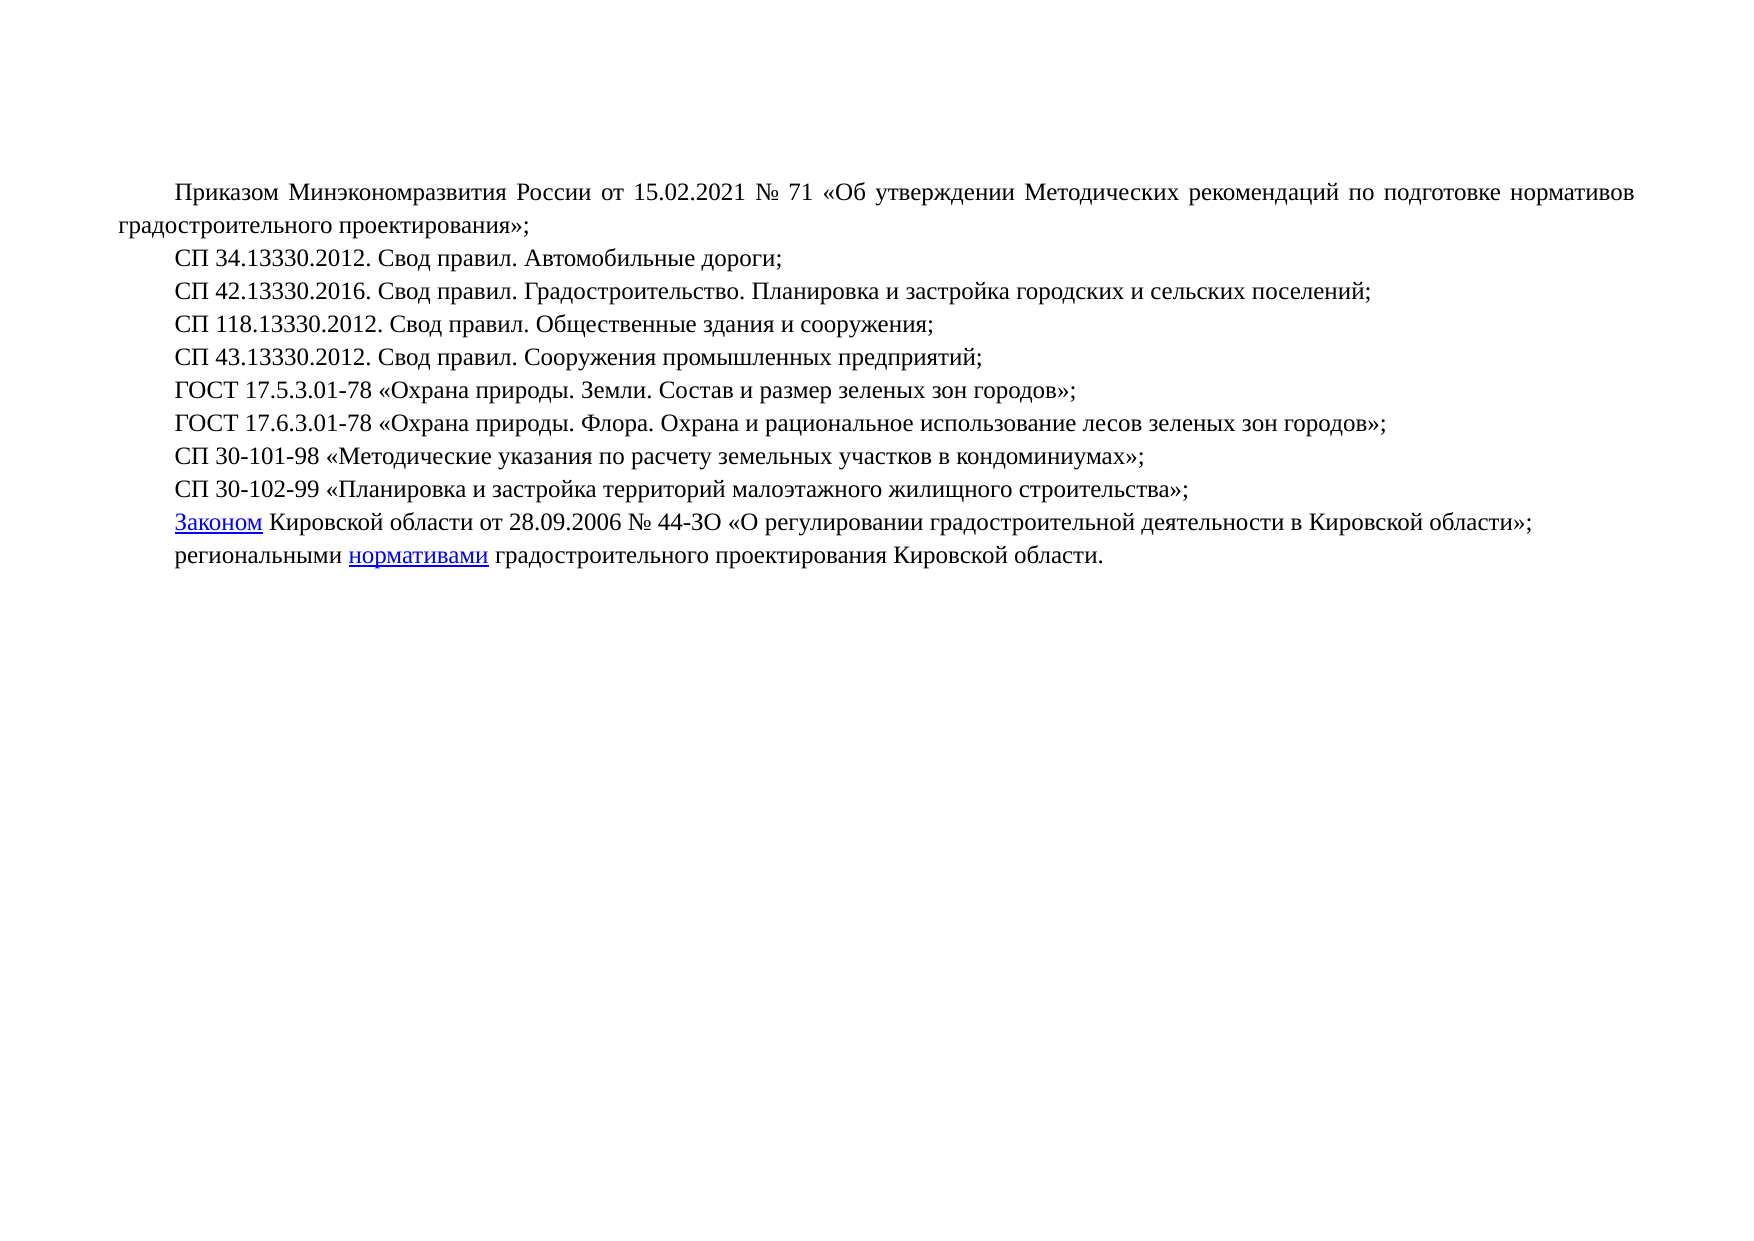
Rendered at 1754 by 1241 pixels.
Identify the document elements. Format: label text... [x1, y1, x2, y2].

text СП 30-102-99 «Планировка и застройка территорий малоэтажного жилищного строительства»; [118, 474, 1636, 503]
text ГОСТ 17.6.3.01-78 «Охрана природы. Флора. Охрана и рациональное использование лесов зеленых зон городов»; [118, 408, 1636, 437]
text СП 30-101-98 «Методические указания по расчету земельных участков в кондоминиумах»; [118, 441, 1636, 470]
text ГОСТ 17.5.3.01-78 «Охрана природы. Земли. Состав и размер зеленых зон городов»; [118, 375, 1636, 404]
text СП 43.13330.2012. Свод правил. Сооружения промышленных предприятий; [118, 342, 1636, 371]
text СП 42.13330.2016. Свод правил. Градостроительство. Планировка и застройка городских и сельских поселений; [118, 276, 1636, 305]
text СП 118.13330.2012. Свод правил. Общественные здания и сооружения; [118, 309, 1636, 338]
text Законом Кировской области от 28.09.2006 № 44-ЗО «О регулировании градостроительной деятельности в Кировской области»; [118, 507, 1636, 536]
text региональными нормативами градостроительного проектирования Кировской области. [118, 540, 1636, 569]
text Приказом Минэкономразвития России от 15.02.2021 № 71 «Об утверждении Методических рекомендаций по подготовке нормативов градостроительного проектирования»; [118, 177, 1636, 239]
text СП 34.13330.2012. Свод правил. Автомобильные дороги; [118, 243, 1636, 272]
